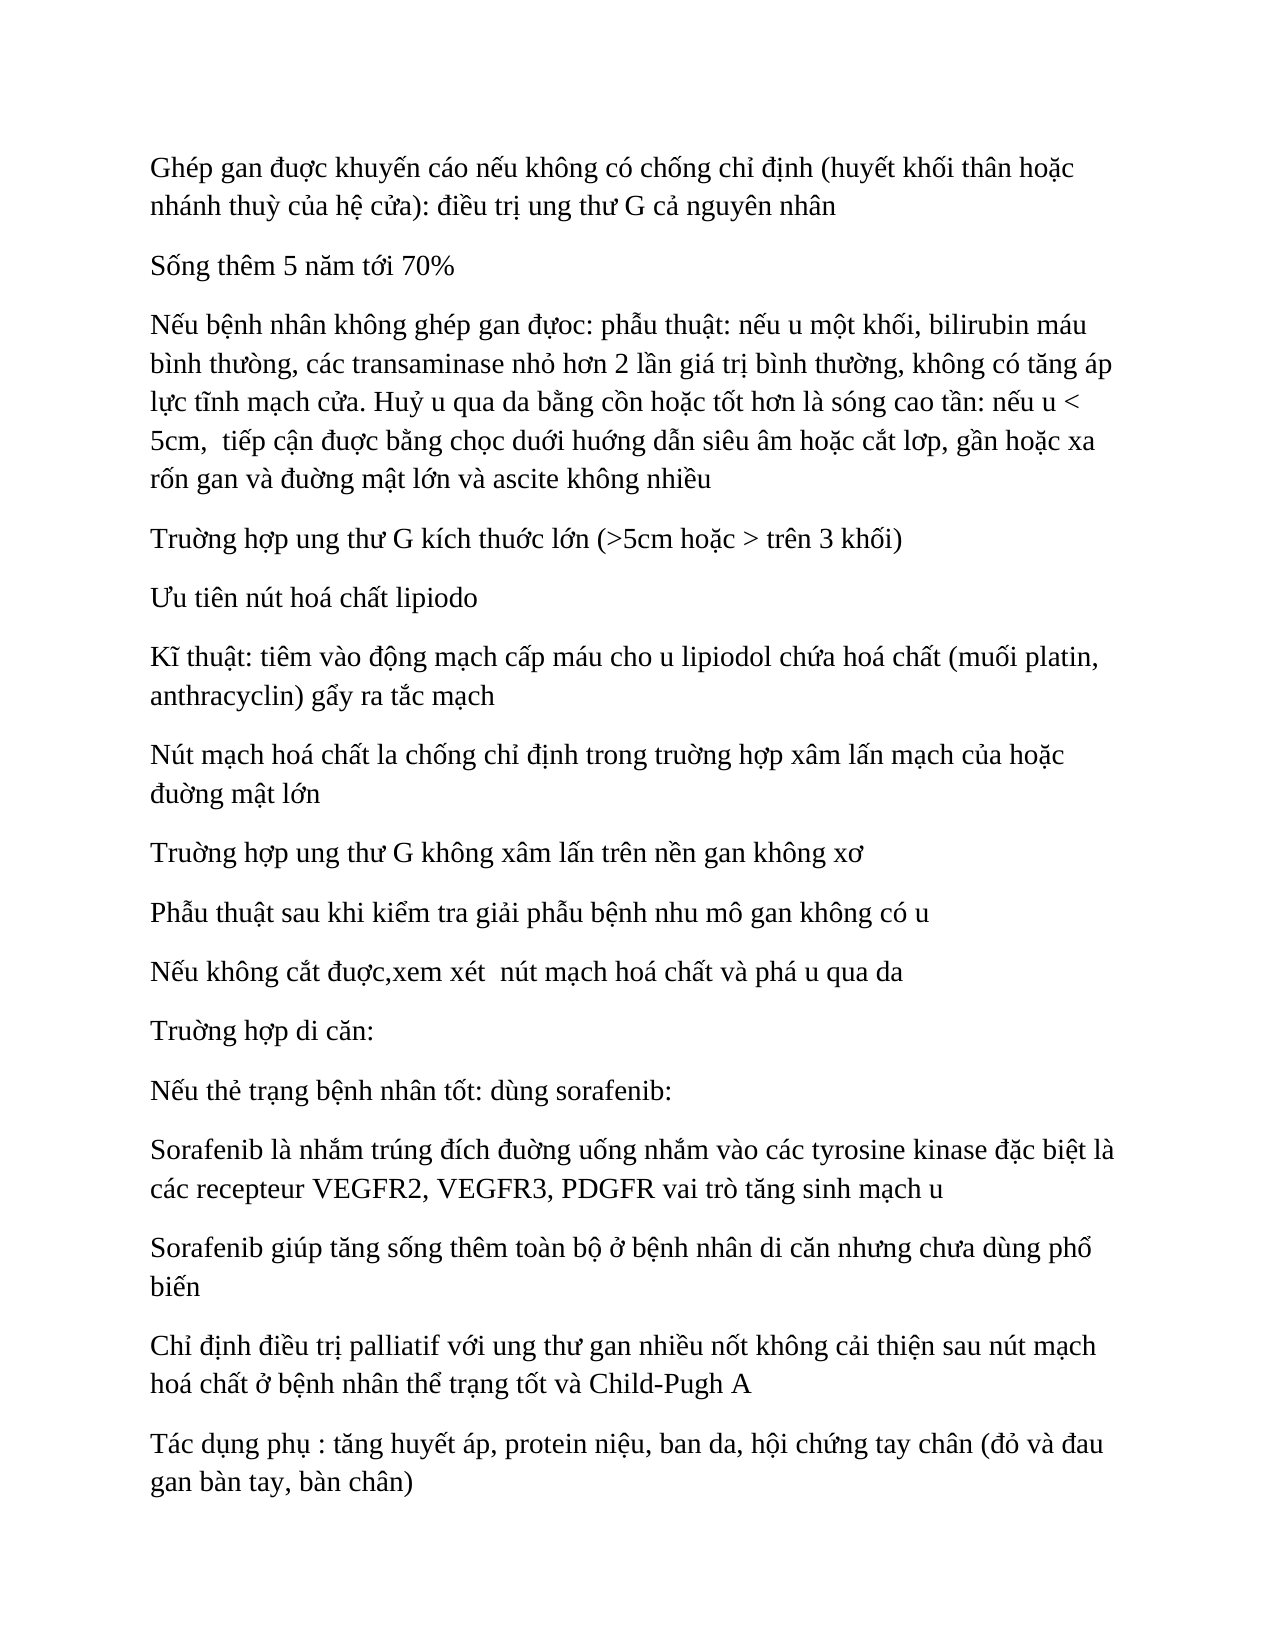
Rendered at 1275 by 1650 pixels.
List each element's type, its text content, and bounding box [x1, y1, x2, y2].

text Phẫu thuật sau khi kiểm tra giải phẫu bệnh nhu mô gan không có u [150, 895, 1125, 928]
text Nút mạch hoá chất la chống chỉ định trong truờng hợp xâm lấn mạch của hoặc đuờng mật lớn [150, 737, 1125, 809]
text Ưu tiên nút hoá chất lipiodo [150, 580, 1125, 614]
text Ghép gan đuợc khuyến cáo nếu không có chống chỉ định (huyết khối thân hoặc nhánh thuỳ của hệ cửa): điều trị ung thư G cả nguyên nhân [150, 150, 1125, 222]
text Kĩ thuật: tiêm vào động mạch cấp máu cho u lipiodol chứa hoá chất (muối platin, anthracyclin) gẩy ra tắc mạch [150, 639, 1125, 712]
text Truờng hợp di căn: [150, 1013, 1125, 1047]
text Nếu bệnh nhân không ghép gan đựoc: phẫu thuật: nếu u một khối, bilirubin máu bình thưòng, các transaminase nhỏ hơn 2 lần giá trị bình thường, không có tăng áp lực tĩnh mạch cửa. Huỷ u qua da bằng cồn hoặc tốt hơn là sóng cao tần: nếu u < 5cm, tiếp cận đuợc bằng chọc duới huớng dẫn siêu âm hoặc cắt lơp, gần hoặc xa rốn gan và đuờng mật lớn và ascite không nhiều [150, 307, 1125, 495]
text Chỉ định điều trị palliatif với ung thư gan nhiều nốt không cải thiện sau nút mạch hoá chất ở bệnh nhân thể trạng tốt và Child-Pugh A [150, 1328, 1125, 1400]
text Truờng hợp ung thư G không xâm lấn trên nền gan không xơ [150, 835, 1125, 869]
text Nếu thẻ trạng bệnh nhân tốt: dùng sorafenib: [150, 1073, 1125, 1106]
text Sống thêm 5 năm tới 70% [150, 248, 1125, 281]
text Sorafenib là nhắm trúng đích đuờng uống nhắm vào các tyrosine kinase đặc biệt là các recepteur VEGFR2, VEGFR3, PDGFR vai trò tăng sinh mạch u [150, 1132, 1125, 1204]
text Nếu không cắt đuợc,xem xét nút mạch hoá chất và phá u qua da [150, 954, 1125, 988]
text Truờng hợp ung thư G kích thuớc lớn (>5cm hoặc > trên 3 khối) [150, 521, 1125, 554]
text Tác dụng phụ : tăng huyết áp, protein niệu, ban da, hội chứng tay chân (đỏ và đau gan bàn tay, bàn chân) [150, 1426, 1125, 1498]
text Sorafenib giúp tăng sống thêm toàn bộ ở bệnh nhân di căn nhưng chưa dùng phổ biến [150, 1230, 1125, 1302]
